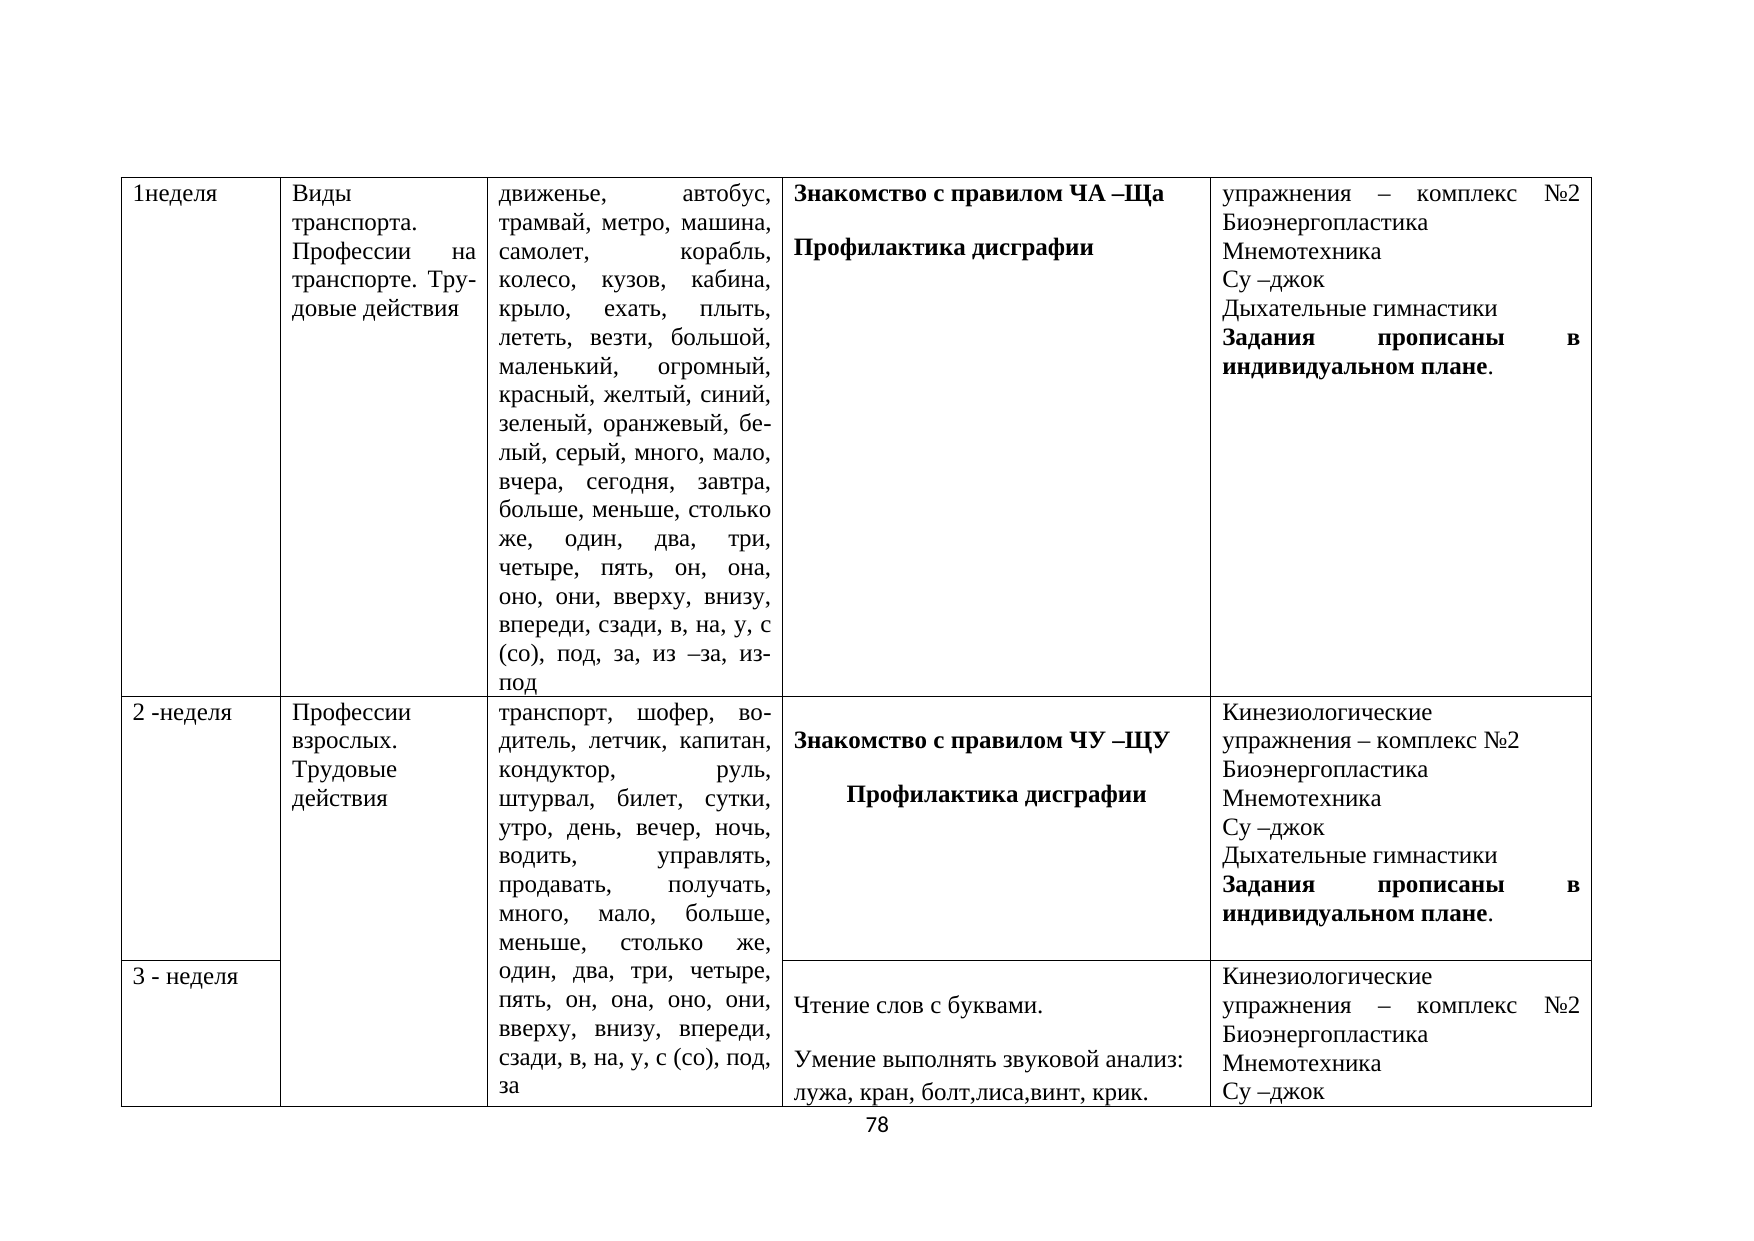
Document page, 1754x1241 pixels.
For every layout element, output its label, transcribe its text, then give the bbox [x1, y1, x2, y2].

table_cell 2 -неделя [122, 697, 280, 960]
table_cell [783, 178, 1210, 696]
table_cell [1211, 961, 1591, 1106]
table_cell Знакомство с правилом ЧУ –ЩУ Профилактика дисграфии [783, 697, 1210, 960]
table_cell транспорт, шофер, водитель, летчик, капитан, кондуктор, руль, штурвал, билет, сутки, утро, день, вечер, ночь, водить, управлять, продавать, получать, много, мало, больше, меньше, столько же, один, два, три, четыре, пять, он, она, оно, они, вверху, внизу, впереди, сзади, в, на, у, с (со), под, за [488, 697, 782, 1106]
table_cell Транспорт. Виды транспорта. Профессии на транспорте. Трудовые действия [281, 178, 487, 696]
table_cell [1211, 178, 1591, 696]
table_cell Профессии взрослых. Трудовые действия [281, 697, 487, 1106]
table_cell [783, 961, 1210, 1106]
table_cell Февраль 1неделя [122, 178, 280, 696]
table_cell Кинезиологические упражнения – комплекс №2 Биоэнергопластика Мнемотехника Су –джок Дыхательные гимнастики Задания прописаны в индивидуальном плане. [1211, 697, 1591, 960]
table_cell 3 - неделя [122, 961, 280, 1106]
